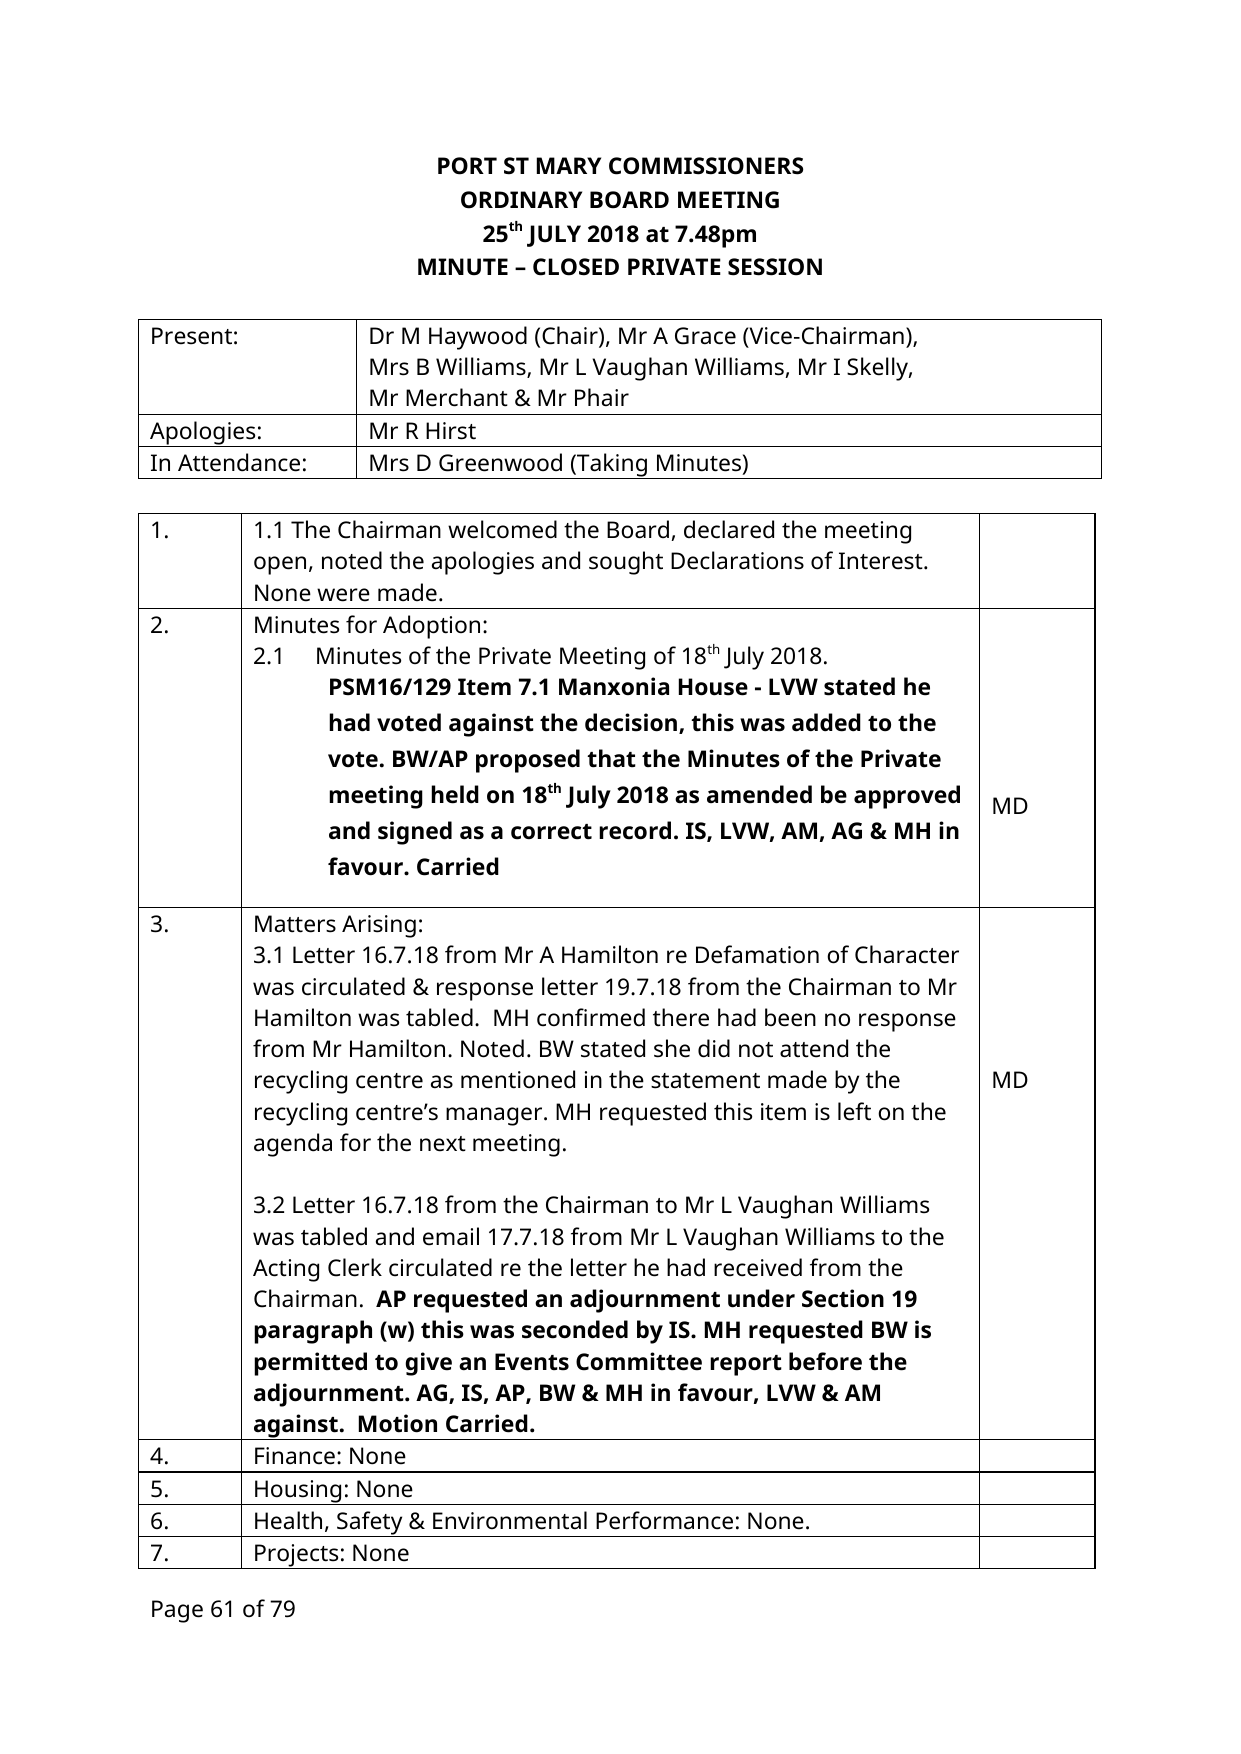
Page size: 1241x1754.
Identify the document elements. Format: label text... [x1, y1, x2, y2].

table_cell 2. [139, 609, 241, 907]
table_cell Mr R Hirst [357, 415, 1101, 446]
table_cell Matters Arising: 3.1 Letter 16.7.18 from Mr A Hamilton re Defamation of Character was circulated & response letter 19.7.18 from the Chairman to Mr Hamilton was tabled. MH confirmed there had been no response from Mr Hamilton. Noted. BW stated she did not attend the recycling centre as mentioned in the statement made by the recycling centre’s manager. MH requested this item is left on the agenda for the next meeting. 3.2 Letter 16.7.18 from the Chairman to Mr L Vaughan Williams was tabled and email 17.7.18 from Mr L Vaughan Williams to the Acting Clerk circulated re the letter he had received from the Chairman. AP requested an adjournment under Section 19 paragraph (w) this was seconded by IS. MH requested BW is permitted to give an Events Committee report before the adjournment. AG, IS, AP, BW & MH in favour, LVW & AM against. Motion Carried. [242, 908, 979, 1439]
table_header Present: [139, 320, 356, 413]
table_header [980, 514, 1094, 608]
table_cell Housing: None [242, 1473, 979, 1504]
text PORT ST MARY COMMISSIONERS [150, 150, 1090, 181]
text MINUTE – CLOSED PRIVATE SESSION [150, 251, 1090, 282]
table_cell 6. [139, 1505, 241, 1536]
table_header 1. [139, 514, 241, 608]
table_cell [980, 1473, 1094, 1504]
table_cell Health, Safety & Environmental Performance: None. [242, 1505, 979, 1536]
table_cell Minutes for Adoption: 2.1 Minutes of the Private Meeting of 18th July 2018. PSM16/129 Item 7.1 Manxonia House - LVW stated he had voted against the decision, this was added to the vote. BW/AP proposed that the Minutes of the Private meeting held on 18th July 2018 as amended be approved and signed as a correct record. IS, LVW, AM, AG & MH in favour. Carried [242, 609, 979, 907]
table_cell Finance: None [242, 1440, 979, 1471]
table_cell [980, 1537, 1094, 1568]
table_header 1.1 The Chairman welcomed the Board, declared the meeting open, noted the apologies and sought Declarations of Interest. None were made. [242, 514, 979, 608]
table_cell Projects: None [242, 1537, 979, 1568]
text ORDINARY BOARD MEETING [150, 184, 1090, 215]
table_cell 7. [139, 1537, 241, 1568]
table_cell 4. [139, 1440, 241, 1471]
table_cell In Attendance: [139, 447, 356, 478]
table_cell [980, 1505, 1094, 1536]
table_cell Mrs D Greenwood (Taking Minutes) [357, 447, 1101, 478]
table_cell Apologies: [139, 415, 356, 446]
table_cell MD [980, 609, 1094, 907]
table_cell MD [980, 908, 1094, 1439]
table_header Dr M Haywood (Chair), Mr A Grace (Vice-Chairman), Mrs B Williams, Mr L Vaughan Williams, Mr I Skelly, Mr Merchant & Mr Phair [357, 320, 1101, 413]
table_cell [980, 1440, 1094, 1471]
table_cell 5. [139, 1473, 241, 1504]
text 25th JULY 2018 at 7.48pm [150, 217, 1090, 249]
table_cell 3. [139, 908, 241, 1439]
